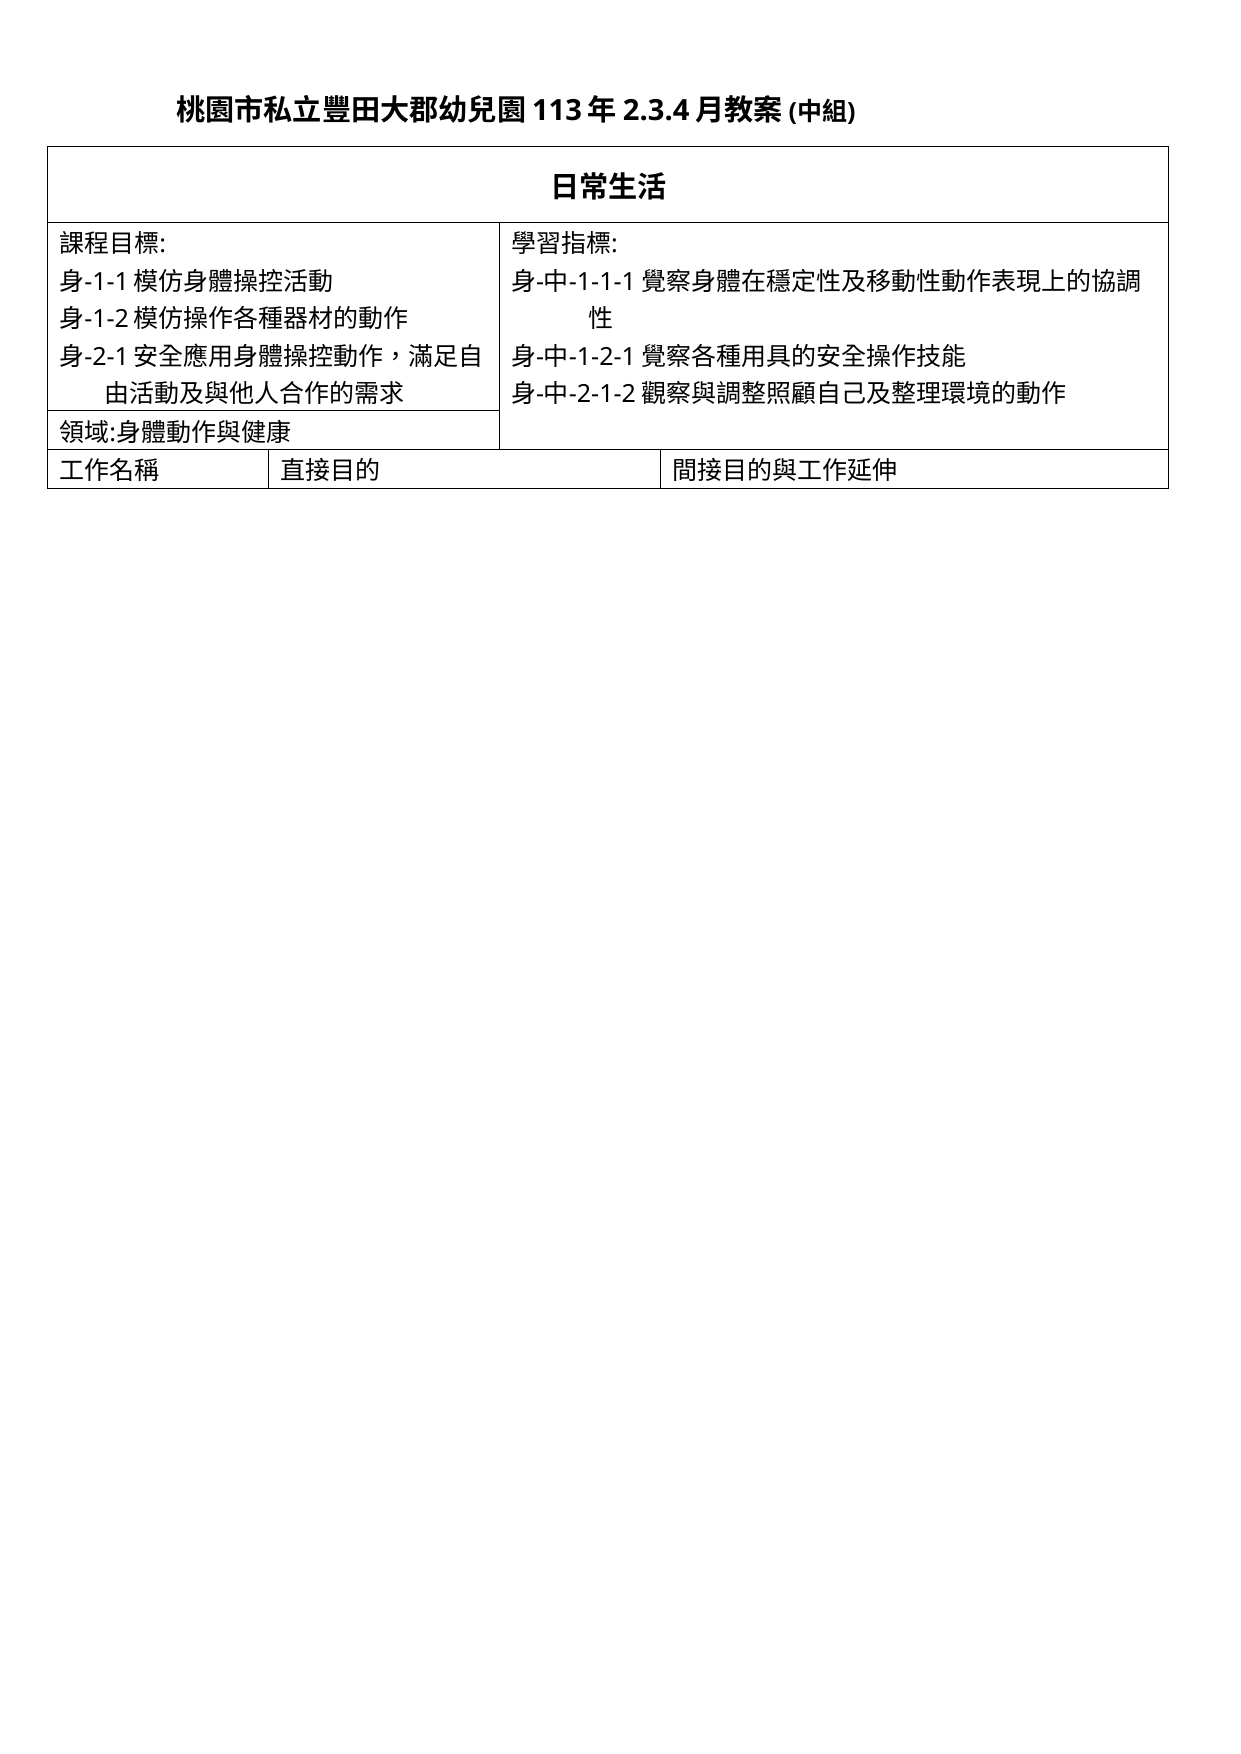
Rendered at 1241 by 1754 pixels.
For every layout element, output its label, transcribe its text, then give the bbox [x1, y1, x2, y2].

table_cell 學習指標: 身-中-1-1-1覺察身體在穩定性及移動性動作表現上的協調 性 身-中-1-2-1覺察各種用具的安全操作技能 身-中-2-1-2觀察與調整照顧自己及整理環境的動作 [500, 223, 1168, 449]
table_cell 直接目的 [269, 450, 660, 487]
table_cell 間接目的與工作延伸 [661, 450, 1168, 487]
table_header 日常生活 [48, 147, 1168, 222]
table_cell 工作名稱 [48, 450, 268, 487]
table_cell 領域:身體動作與健康 [48, 411, 499, 449]
text 桃園市私立豐田大郡幼兒園113年2.3.4月教案 (中組) [59, 71, 1181, 146]
table_cell 課程目標: 身-1-1模仿身體操控活動 身-1-2模仿操作各種器材的動作 身-2-1安全應用身體操控動作，滿足自 由活動及與他人合作的需求 [48, 223, 499, 410]
